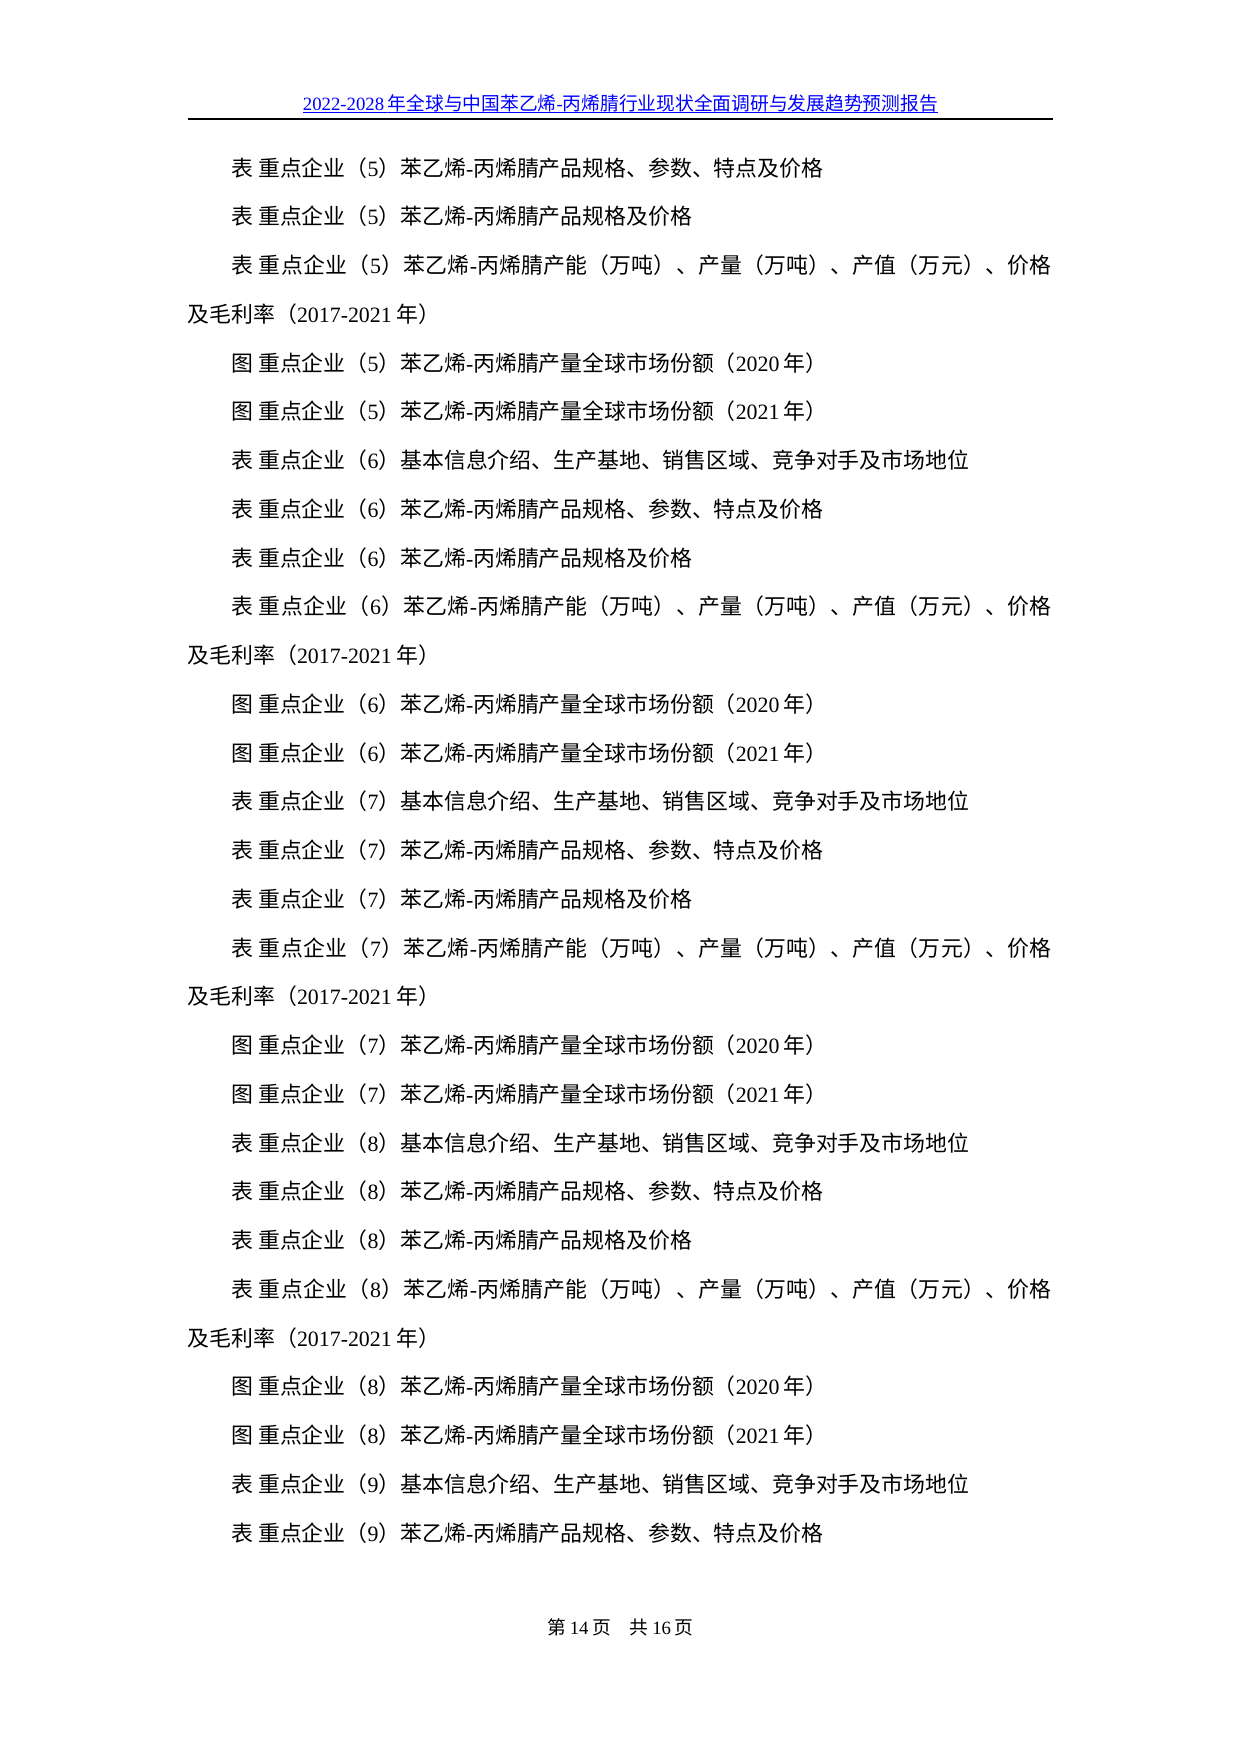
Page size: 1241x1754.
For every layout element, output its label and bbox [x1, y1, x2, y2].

text [187, 150, 1053, 1548]
